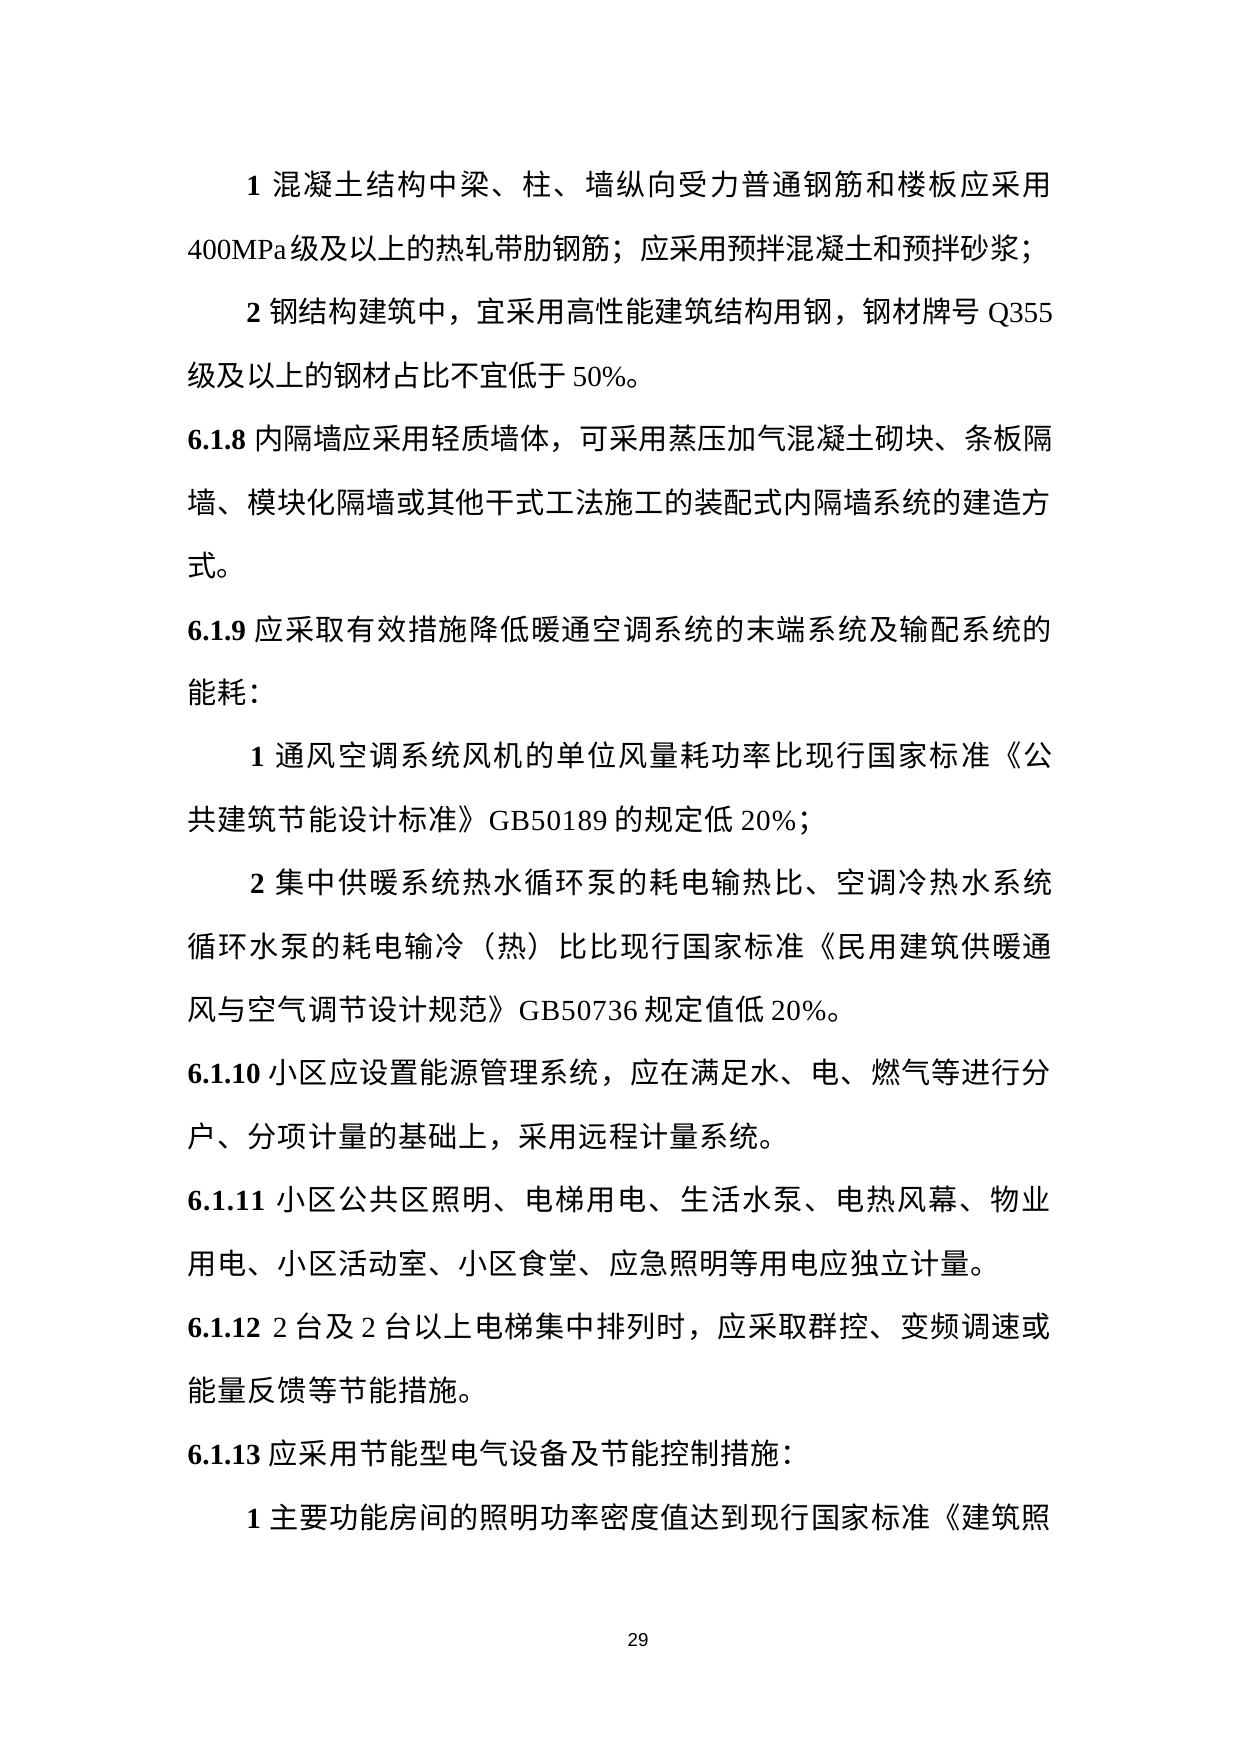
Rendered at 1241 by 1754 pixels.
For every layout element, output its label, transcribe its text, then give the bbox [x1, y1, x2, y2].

text 2 钢结构建筑中，宜采用高性能建筑结构用钢，钢材牌号Q355级及以上的钢材占比不宜低于50%。 [187, 289, 1053, 394]
text 6.1.13 应采用节能型电气设备及节能控制措施： [187, 1431, 1053, 1473]
text 2 集中供暖系统热水循环泵的耗电输热比、空调冷热水系统循环水泵的耗电输冷（热）比比现行国家标准《民用建筑供暖通风与空气调节设计规范》GB50736规定值低20%。 [187, 860, 1053, 1029]
text 6.1.11 小区公共区照明、电梯用电、生活水泵、电热风幕、物业用电、小区活动室、小区食堂、应急照明等用电应独立计量。 [187, 1177, 1053, 1283]
text 6.1.9 应采取有效措施降低暖通空调系统的末端系统及输配系统的能耗： [187, 606, 1053, 712]
text 1 通风空调系统风机的单位风量耗功率比现行国家标准《公共建筑节能设计标准》GB50189的规定低20%； [187, 733, 1053, 839]
text 6.1.8 内隔墙应采用轻质墙体，可采用蒸压加气混凝土砌块、条板隔墙、模块化隔墙或其他干式工法施工的装配式内隔墙系统的建造方式。 [187, 416, 1053, 585]
text 6.1.10 小区应设置能源管理系统，应在满足水、电、燃气等进行分户、分项计量的基础上，采用远程计量系统。 [187, 1050, 1053, 1156]
text 1 混凝土结构中梁、柱、墙纵向受力普通钢筋和楼板应采用 400MPa 级及以上的热轧带肋钢筋；应采用预拌混凝土和预拌砂浆； [187, 162, 1053, 268]
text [187, 1494, 1053, 1536]
text 6.1.12 2台及2台以上电梯集中排列时，应采取群控、变频调速或能量反馈等节能措施。 [187, 1304, 1053, 1409]
